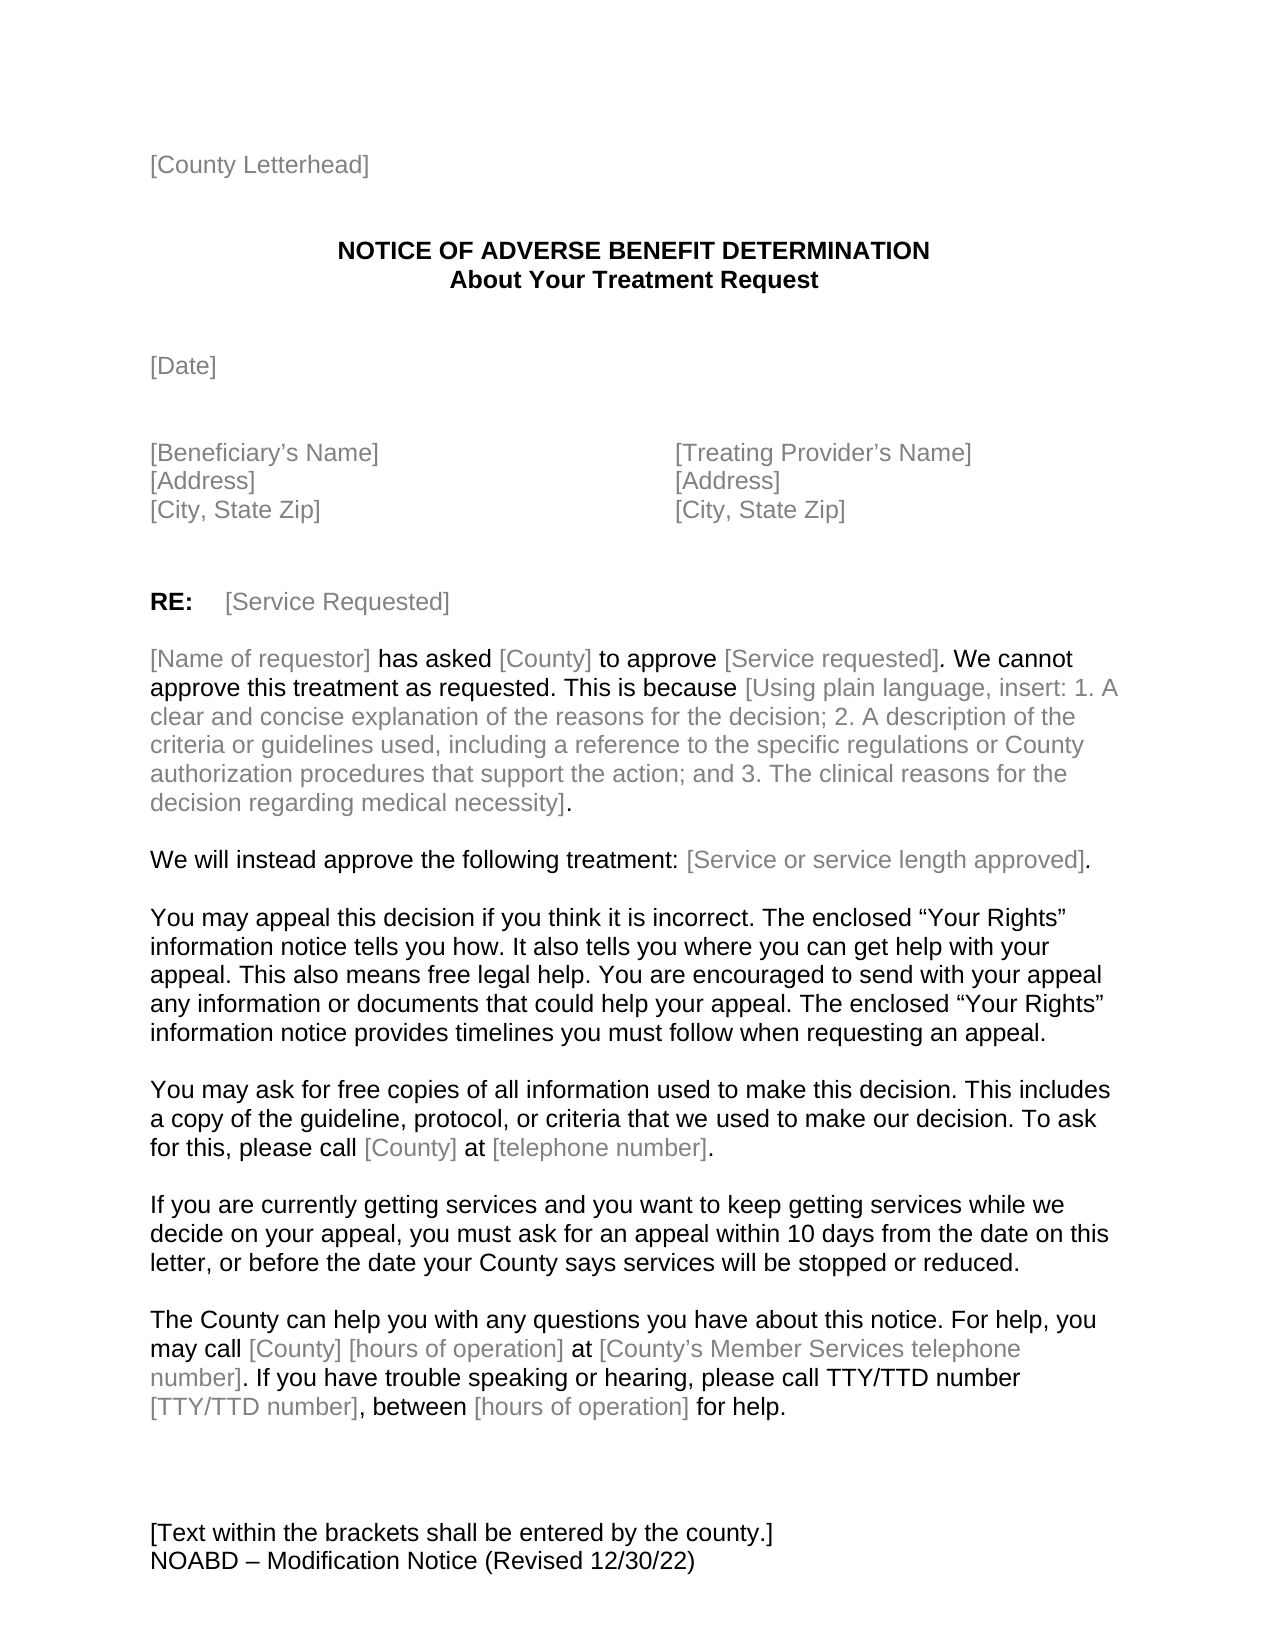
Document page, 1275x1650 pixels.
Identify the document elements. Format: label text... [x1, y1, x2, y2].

text [County Letterhead] [150, 150, 1125, 179]
text [Beneficiary’s Name] [Treating Provider’s Name] [150, 437, 1125, 466]
text About Your Treatment Request [150, 265, 1125, 294]
text We will instead approve the following treatment: [Service or service length approved]. [150, 845, 1125, 874]
text You may ask for free copies of all information used to make this decision. This includes a copy of the guideline, protocol, or criteria that we used to make our decision. To ask for this, please call [County] at [telephone number]. [150, 1075, 1125, 1162]
text RE: [Service Requested] [150, 587, 1125, 615]
text You may appeal this decision if you think it is incorrect. The enclosed “Your Rights” information notice tells you how. It also tells you where you can get help with your appeal. This also means free legal help. You are encouraged to send with your appeal any information or documents that could help your appeal. The enclosed “Your Rights” information notice provides timelines you must follow when requesting an appeal. [150, 903, 1125, 1047]
text [City, State Zip] [City, State Zip] [150, 495, 1125, 524]
text NOTICE OF ADVERSE BENEFIT DETERMINATION [150, 236, 1125, 265]
text The County can help you with any questions you have about this notice. For help, you may call [County] [hours of operation] at [County’s Member Services telephone number]. If you have trouble speaking or hearing, please call TTY/TTD number [TTY/TTD number], between [hours of operation] for help. [150, 1305, 1125, 1420]
text If you are currently getting services and you want to keep getting services while we decide on your appeal, you must ask for an appeal within 10 days from the date on this letter, or before the date your County says services will be stopped or reduced. [150, 1190, 1125, 1277]
text [Date] [150, 351, 1125, 380]
text [Name of requestor] has asked [County] to approve [Service requested]. We cannot approve this treatment as requested. This is because [Using plain language, insert: 1. A clear and concise explanation of the reasons for the decision; 2. A description of the criteria or guidelines used, including a reference to the specific regulations or County authorization procedures that support the action; and 3. The clinical reasons for the decision regarding medical necessity]. [150, 644, 1125, 817]
text [Address] [Address] [150, 466, 1125, 495]
